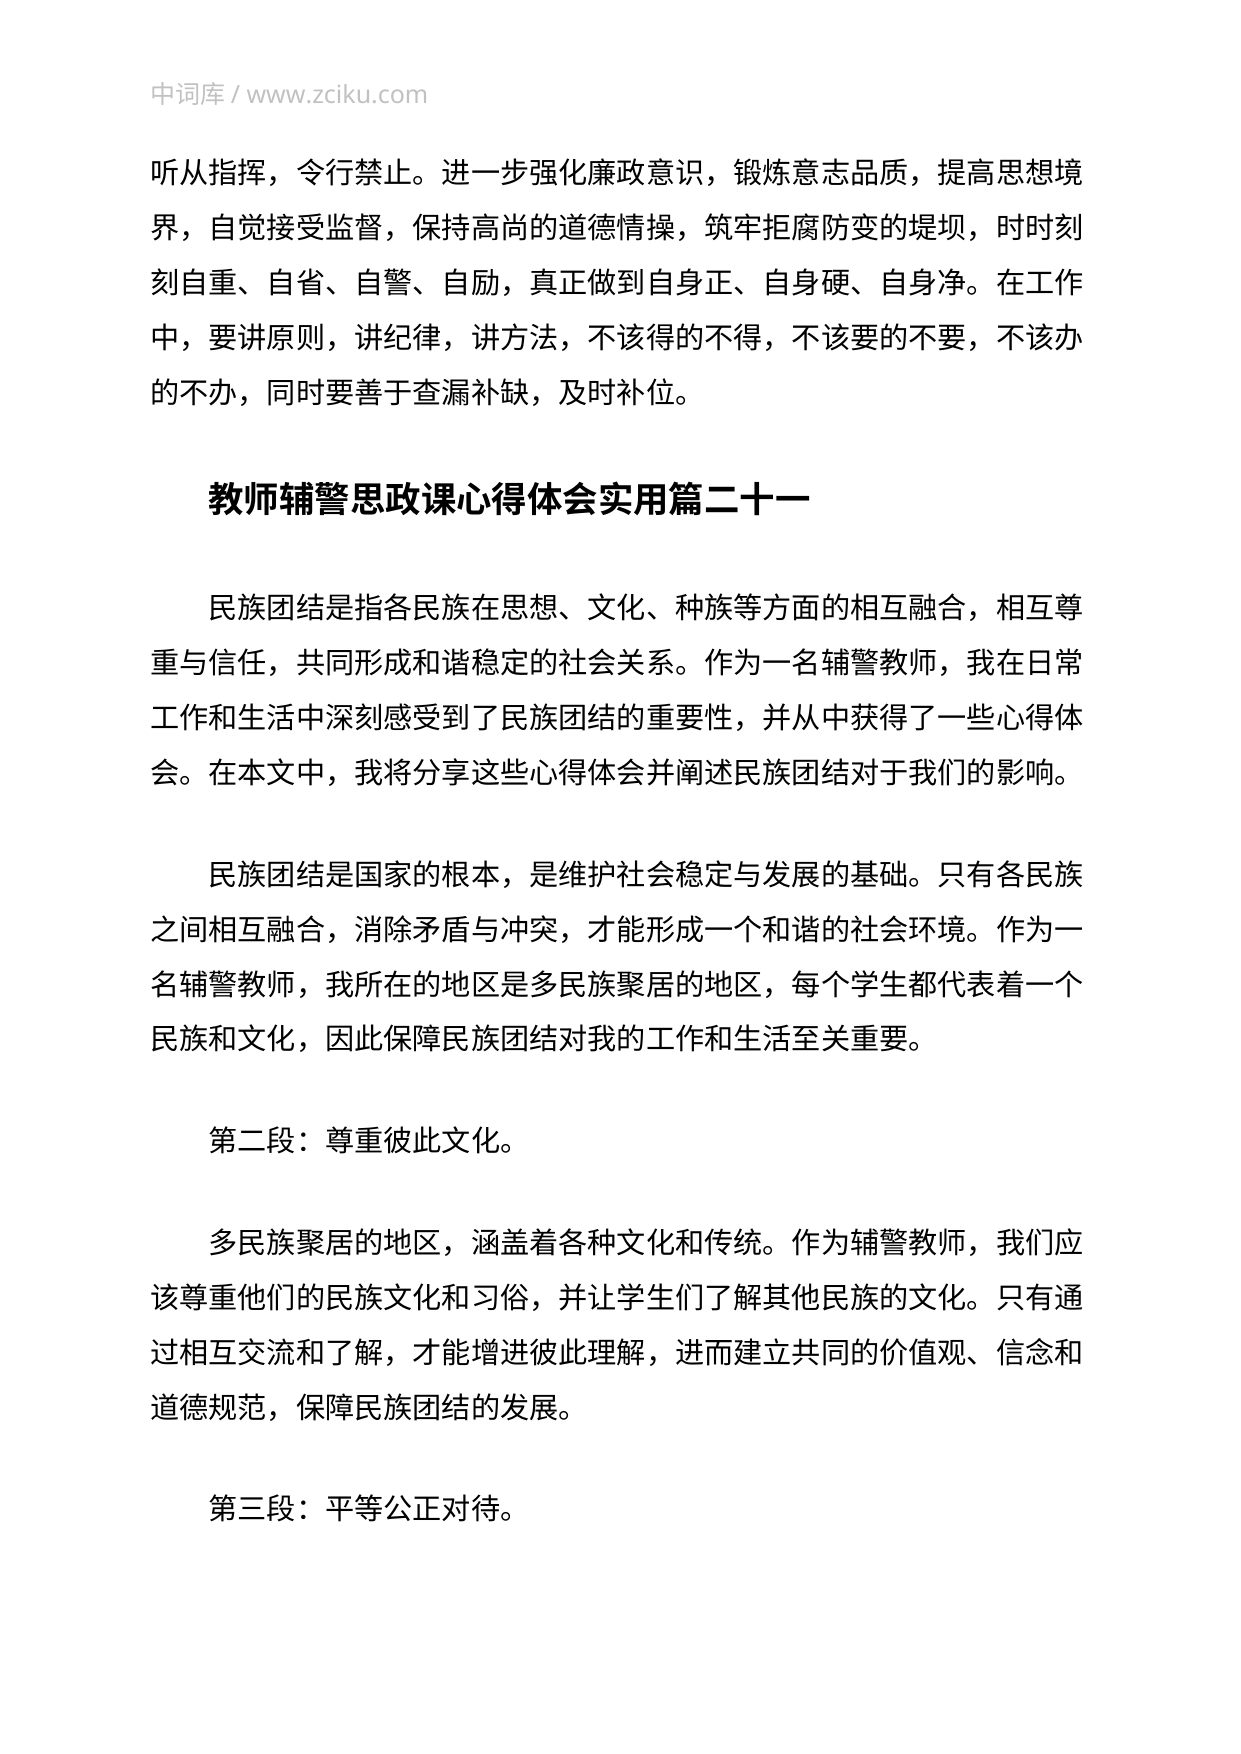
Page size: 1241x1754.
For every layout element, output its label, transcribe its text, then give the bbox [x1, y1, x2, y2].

text 第三段：平等公正对待。 [150, 1486, 1090, 1528]
text 民族团结是指各民族在思想、文化、种族等方面的相互融合，相互尊重与信任，共同形成和谐稳定的社会关系。作为一名辅警教师，我在日常工作和生活中深刻感受到了民族团结的重要性，并从中获得了一些心得体会。在本文中，我将分享这些心得体会并阐述民族团结对于我们的影响。 [150, 585, 1090, 792]
text 民族团结是国家的根本，是维护社会稳定与发展的基础。只有各民族之间相互融合，消除矛盾与冲突，才能形成一个和谐的社会环境。作为一名辅警教师，我所在的地区是多民族聚居的地区，每个学生都代表着一个民族和文化，因此保障民族团结对我的工作和生活至关重要。 [150, 851, 1090, 1058]
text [150, 150, 1090, 412]
text 第二段：尊重彼此文化。 [150, 1118, 1090, 1160]
text 教师辅警思政课心得体会实用篇二十一 [150, 471, 1090, 523]
text 多民族聚居的地区，涵盖着各种文化和传统。作为辅警教师，我们应该尊重他们的民族文化和习俗，并让学生们了解其他民族的文化。只有通过相互交流和了解，才能增进彼此理解，进而建立共同的价值观、信念和道德规范，保障民族团结的发展。 [150, 1219, 1090, 1426]
